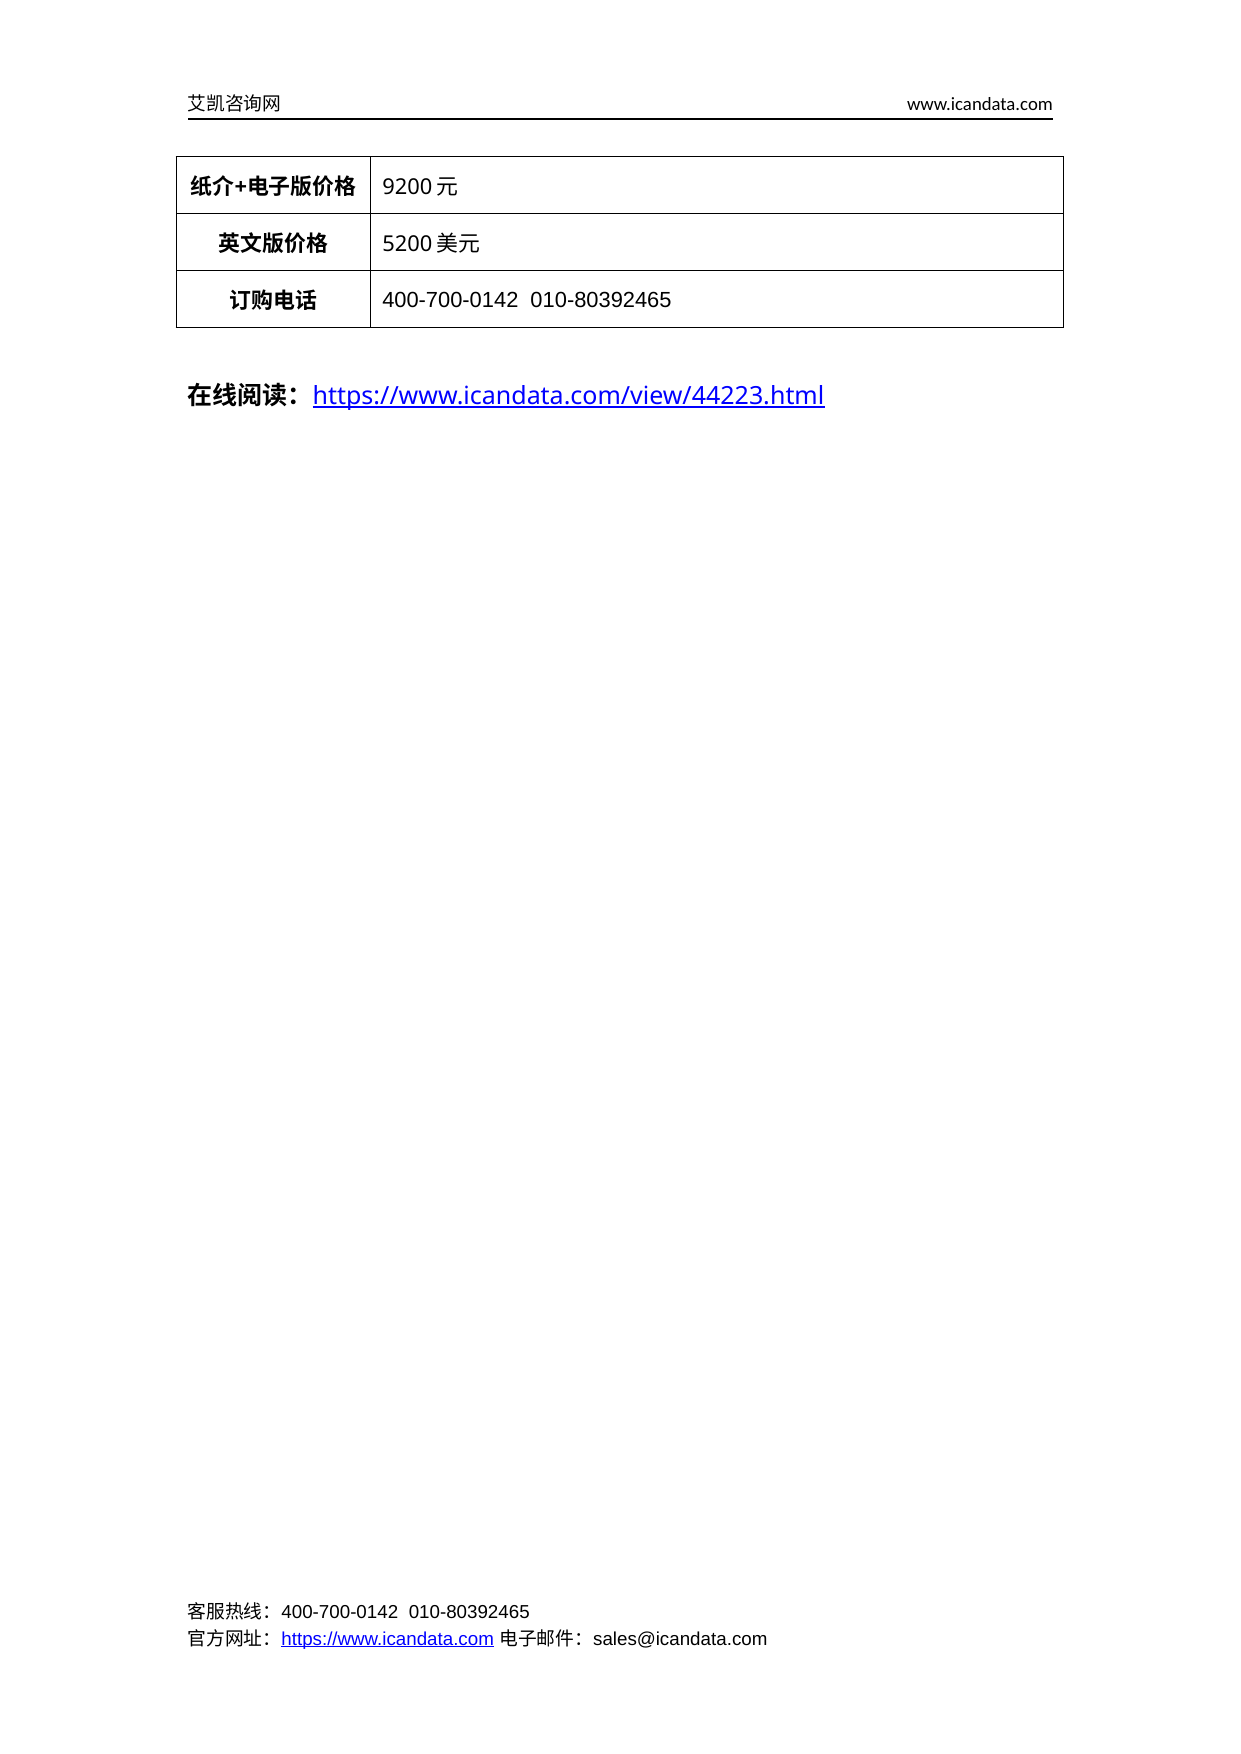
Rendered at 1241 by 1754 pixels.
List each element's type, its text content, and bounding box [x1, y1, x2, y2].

table_cell 纸介+电子版价格 [177, 157, 370, 213]
table_cell 400-700-0142 010-80392465 [371, 271, 1063, 327]
text 在线阅读：https://www.icandata.com/view/44223.html [187, 361, 1053, 426]
table_cell 9200元 [371, 157, 1063, 213]
table_cell 订购电话 [177, 271, 370, 327]
table_cell 英文版价格 [177, 214, 370, 270]
table_cell 5200美元 [371, 214, 1063, 270]
